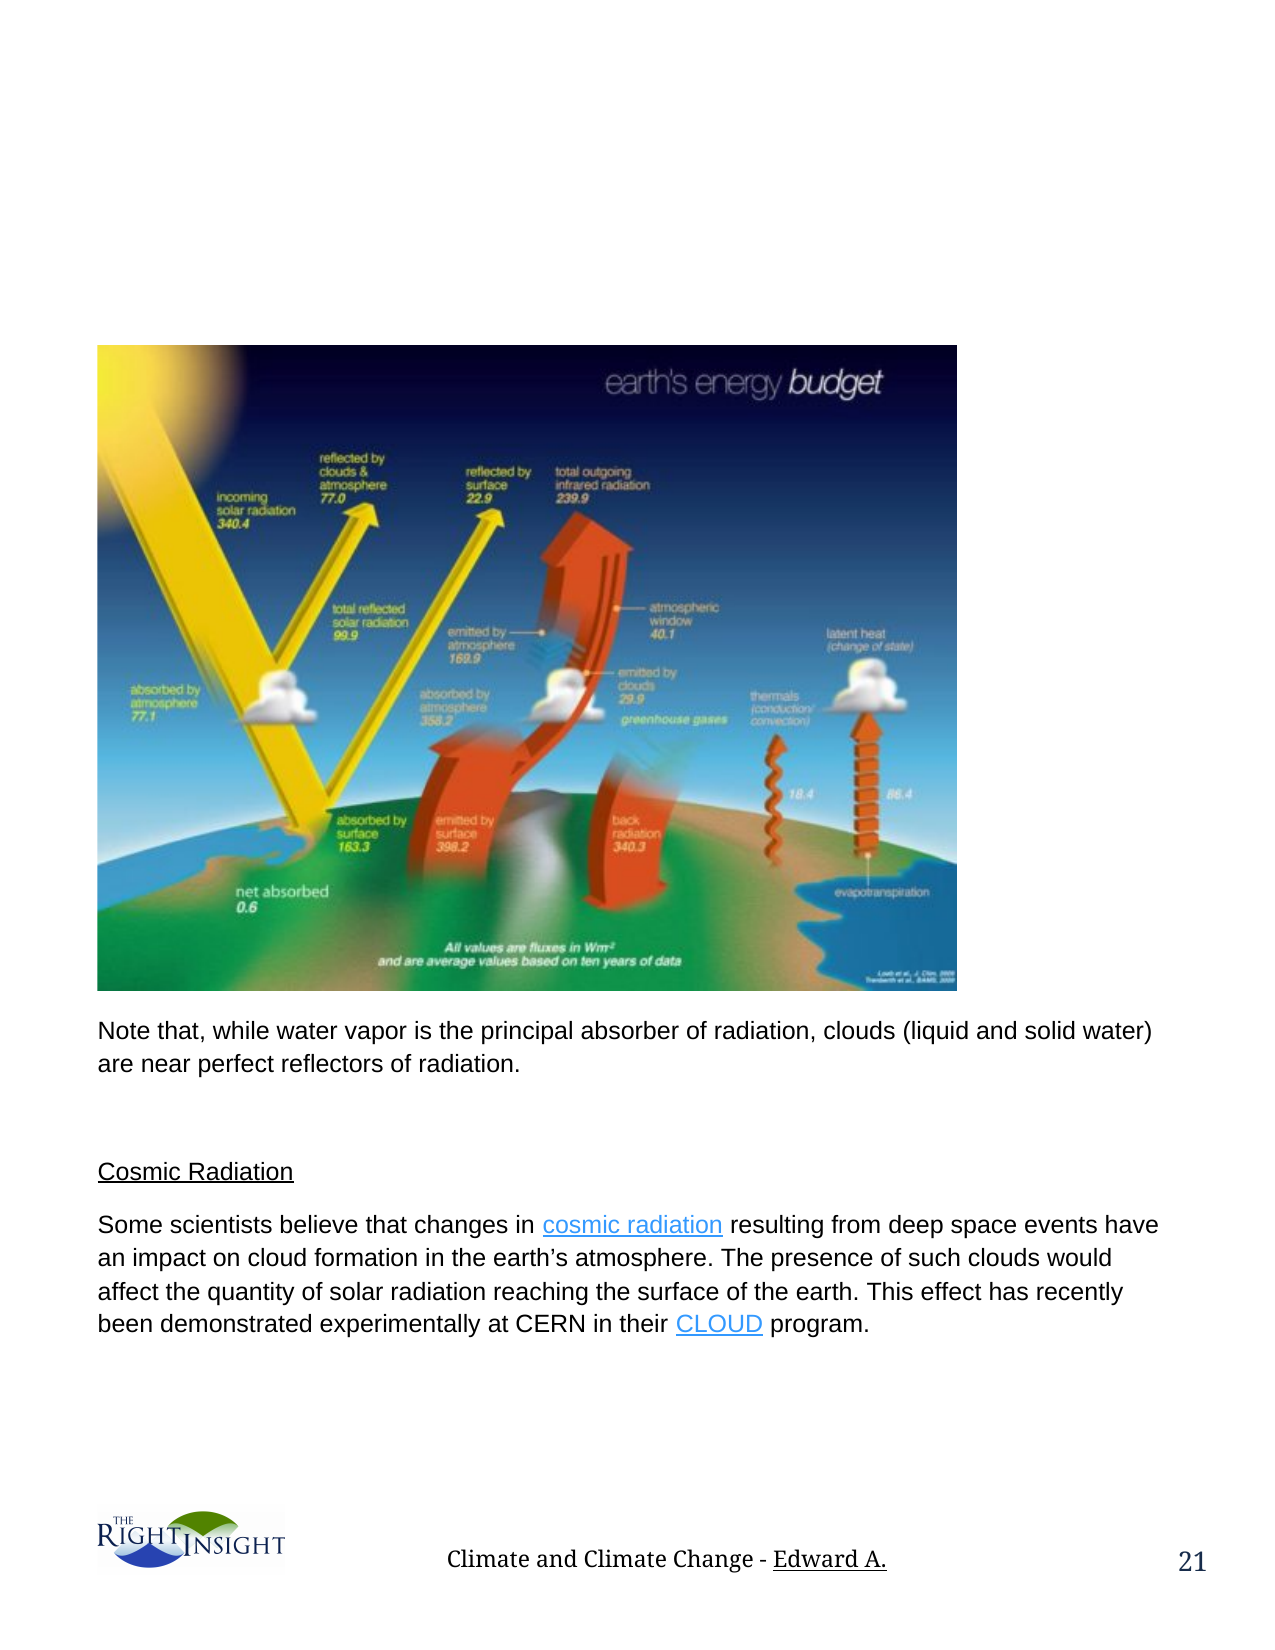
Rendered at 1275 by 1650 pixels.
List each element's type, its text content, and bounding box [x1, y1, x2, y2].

picture [97, 1504, 285, 1575]
text Note that, while water vapor is the principal absorber of radiation, clouds (liquid and solid water) are near perfect reflectors of radiation. [97, 1016, 1177, 1078]
text Cosmic Radiation [97, 1157, 1177, 1185]
picture [97, 345, 957, 991]
text Some scientists believe that changes in cosmic radiation resulting from deep space events have an impact on cloud formation in the earth’s atmosphere. The presence of such clouds would affect the quantity of solar radiation reaching the surface of the earth. This effect has recently been demonstrated experimentally at CERN in their CLOUD program. [97, 1210, 1177, 1338]
